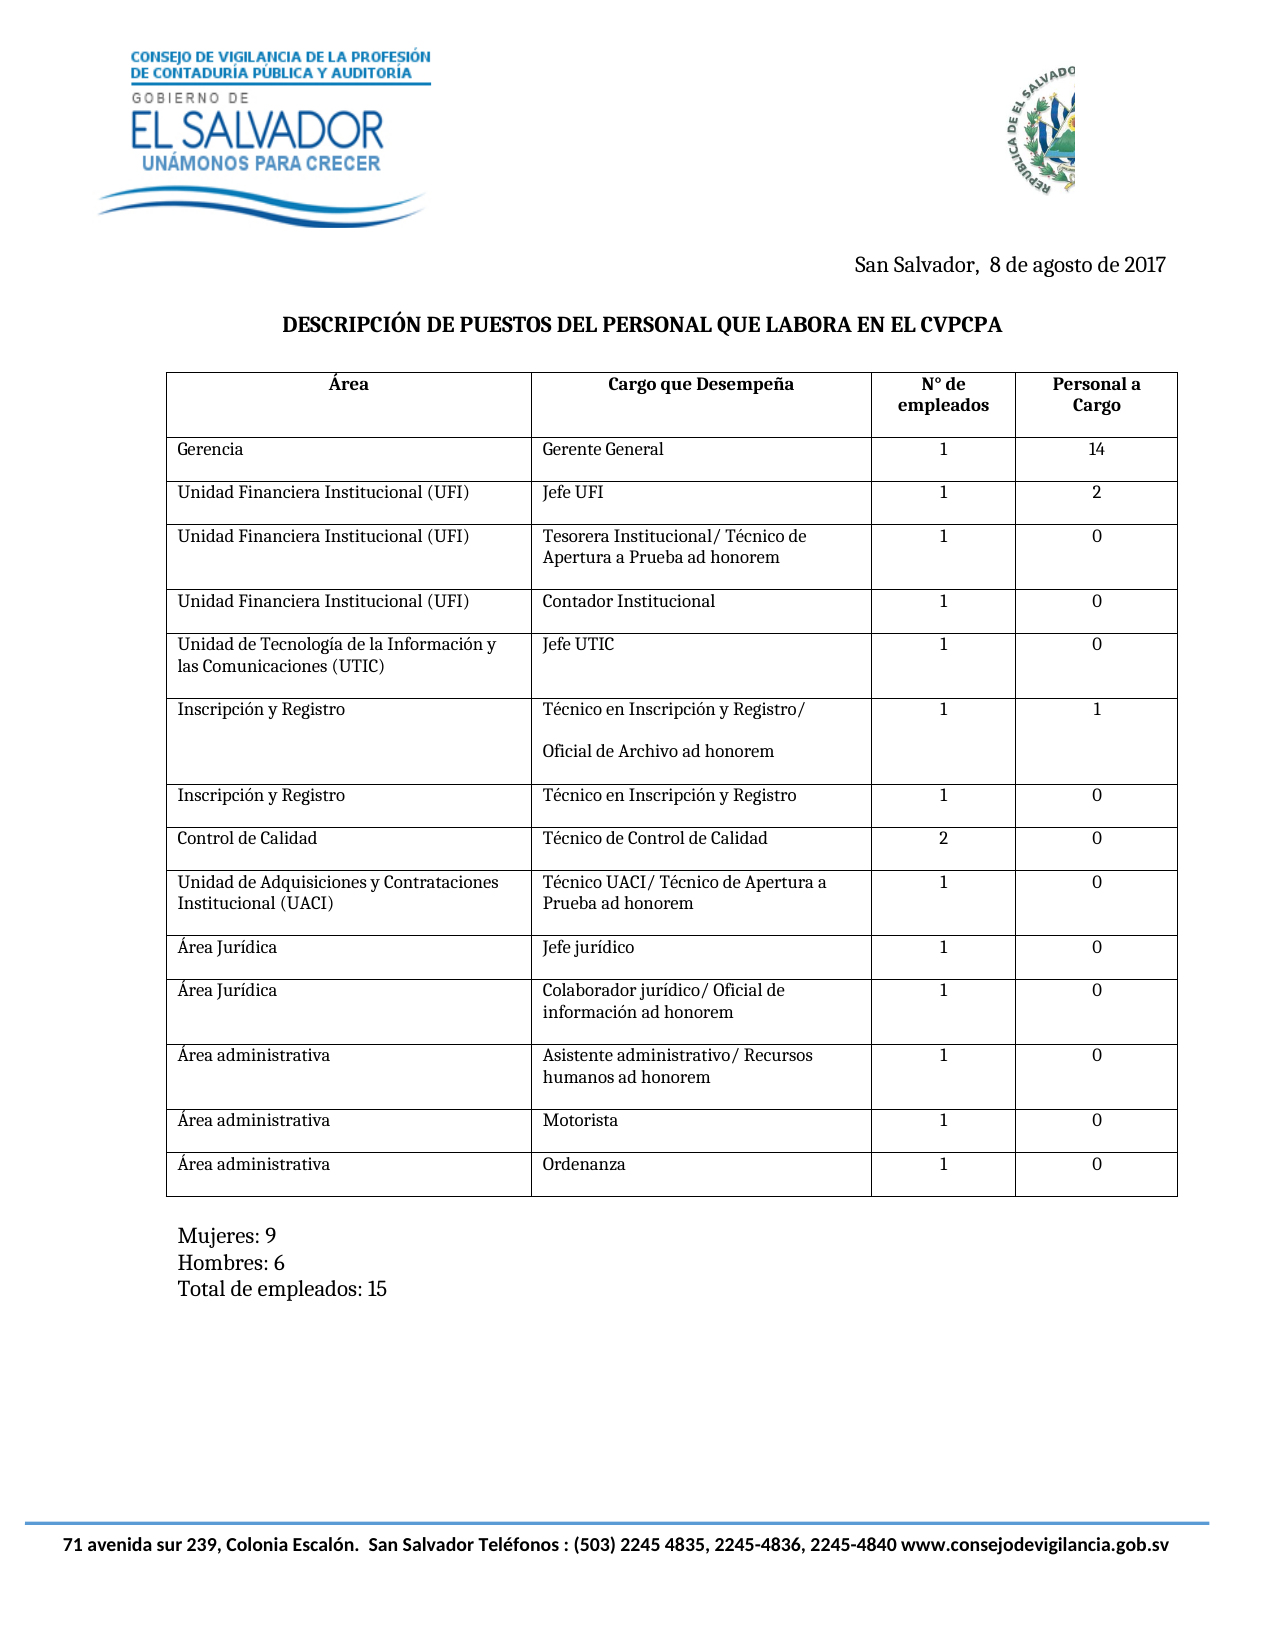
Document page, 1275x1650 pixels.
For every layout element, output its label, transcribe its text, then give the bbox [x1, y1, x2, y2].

table_cell Unidad de Tecnología de la Información y las Comunicaciones (UTIC) [167, 634, 531, 698]
table_cell 2 [872, 828, 1015, 870]
table_cell 0 [1016, 525, 1177, 589]
table_cell 1 [872, 438, 1015, 481]
table_cell Ordenanza [532, 1153, 871, 1196]
table_cell 0 [1016, 1045, 1177, 1109]
table_cell Inscripción y Registro [167, 785, 531, 827]
table_cell 0 [1016, 871, 1177, 935]
table_cell Unidad de Adquisiciones y Contrataciones Institucional (UACI) [167, 871, 531, 935]
table_cell 1 [872, 482, 1015, 524]
table_cell Control de Calidad [167, 828, 531, 870]
table_cell Unidad Financiera Institucional (UFI) [167, 525, 531, 589]
table_cell Jefe UFI [532, 482, 871, 524]
table_cell Técnico de Control de Calidad [532, 828, 871, 870]
table_header Cargo que Desempeña [532, 373, 871, 437]
table_cell 1 [872, 525, 1015, 589]
table_cell Motorista [532, 1110, 871, 1152]
table_cell 0 [1016, 828, 1177, 870]
table_cell Área Jurídica [167, 936, 531, 979]
text Hombres: 6 [177, 1249, 1167, 1276]
table_cell Tesorera Institucional/ Técnico de Apertura a Prueba ad honorem [532, 525, 871, 589]
table_cell Gerente General [532, 438, 871, 481]
table_cell 1 [872, 936, 1015, 979]
table_cell 0 [1016, 936, 1177, 979]
table_cell 14 [1016, 438, 1177, 481]
table_cell Asistente administrativo/ Recursos humanos ad honorem [532, 1045, 871, 1109]
table_cell 1 [872, 785, 1015, 827]
table_cell 1 [872, 871, 1015, 935]
table_cell Técnico UACI/ Técnico de Apertura a Prueba ad honorem [532, 871, 871, 935]
table_cell Técnico en Inscripción y Registro [532, 785, 871, 827]
table_cell 2 [1016, 482, 1177, 524]
table_cell 1 [872, 699, 1015, 783]
table_cell 1 [872, 1153, 1015, 1196]
table_cell Colaborador jurídico/ Oficial de información ad honorem [532, 980, 871, 1044]
text Mujeres: 9 [177, 1223, 1167, 1249]
text San Salvador, 8 de agosto de 2017 [177, 252, 1167, 278]
table_header N° de empleados [872, 373, 1015, 437]
table_cell 1 [872, 634, 1015, 698]
table_header Área [167, 373, 531, 437]
table_header Personal a Cargo [1016, 373, 1177, 437]
table_cell Gerencia [167, 438, 531, 481]
picture [90, 45, 431, 229]
table_cell 0 [1016, 634, 1177, 698]
table_cell 0 [1016, 1110, 1177, 1152]
table_cell 1 [1016, 699, 1177, 783]
text Total de empleados: 15 [177, 1276, 1167, 1302]
table_cell Área Jurídica [167, 980, 531, 1044]
table_cell Unidad Financiera Institucional (UFI) [167, 590, 531, 633]
table_cell 1 [872, 1110, 1015, 1152]
table_cell Área administrativa [167, 1045, 531, 1109]
table_cell Área administrativa [167, 1153, 531, 1196]
table_cell 0 [1016, 1153, 1177, 1196]
table_cell Jefe UTIC [532, 634, 871, 698]
table_cell 0 [1016, 785, 1177, 827]
table_cell 1 [872, 590, 1015, 633]
table_cell Contador Institucional [532, 590, 871, 633]
picture [1005, 61, 1075, 196]
table_cell 1 [872, 1045, 1015, 1109]
table_cell 0 [1016, 980, 1177, 1044]
table_cell 1 [872, 980, 1015, 1044]
table_cell Unidad Financiera Institucional (UFI) [167, 482, 531, 524]
table_cell Técnico en Inscripción y Registro/ Oficial de Archivo ad honorem [532, 699, 871, 783]
text DESCRIPCIÓN DE PUESTOS DEL PERSONAL QUE LABORA EN EL CVPCPA [177, 312, 1107, 338]
table_cell Área administrativa [167, 1110, 531, 1152]
table_cell Inscripción y Registro [167, 699, 531, 783]
table_cell Jefe jurídico [532, 936, 871, 979]
table_cell 0 [1016, 590, 1177, 633]
